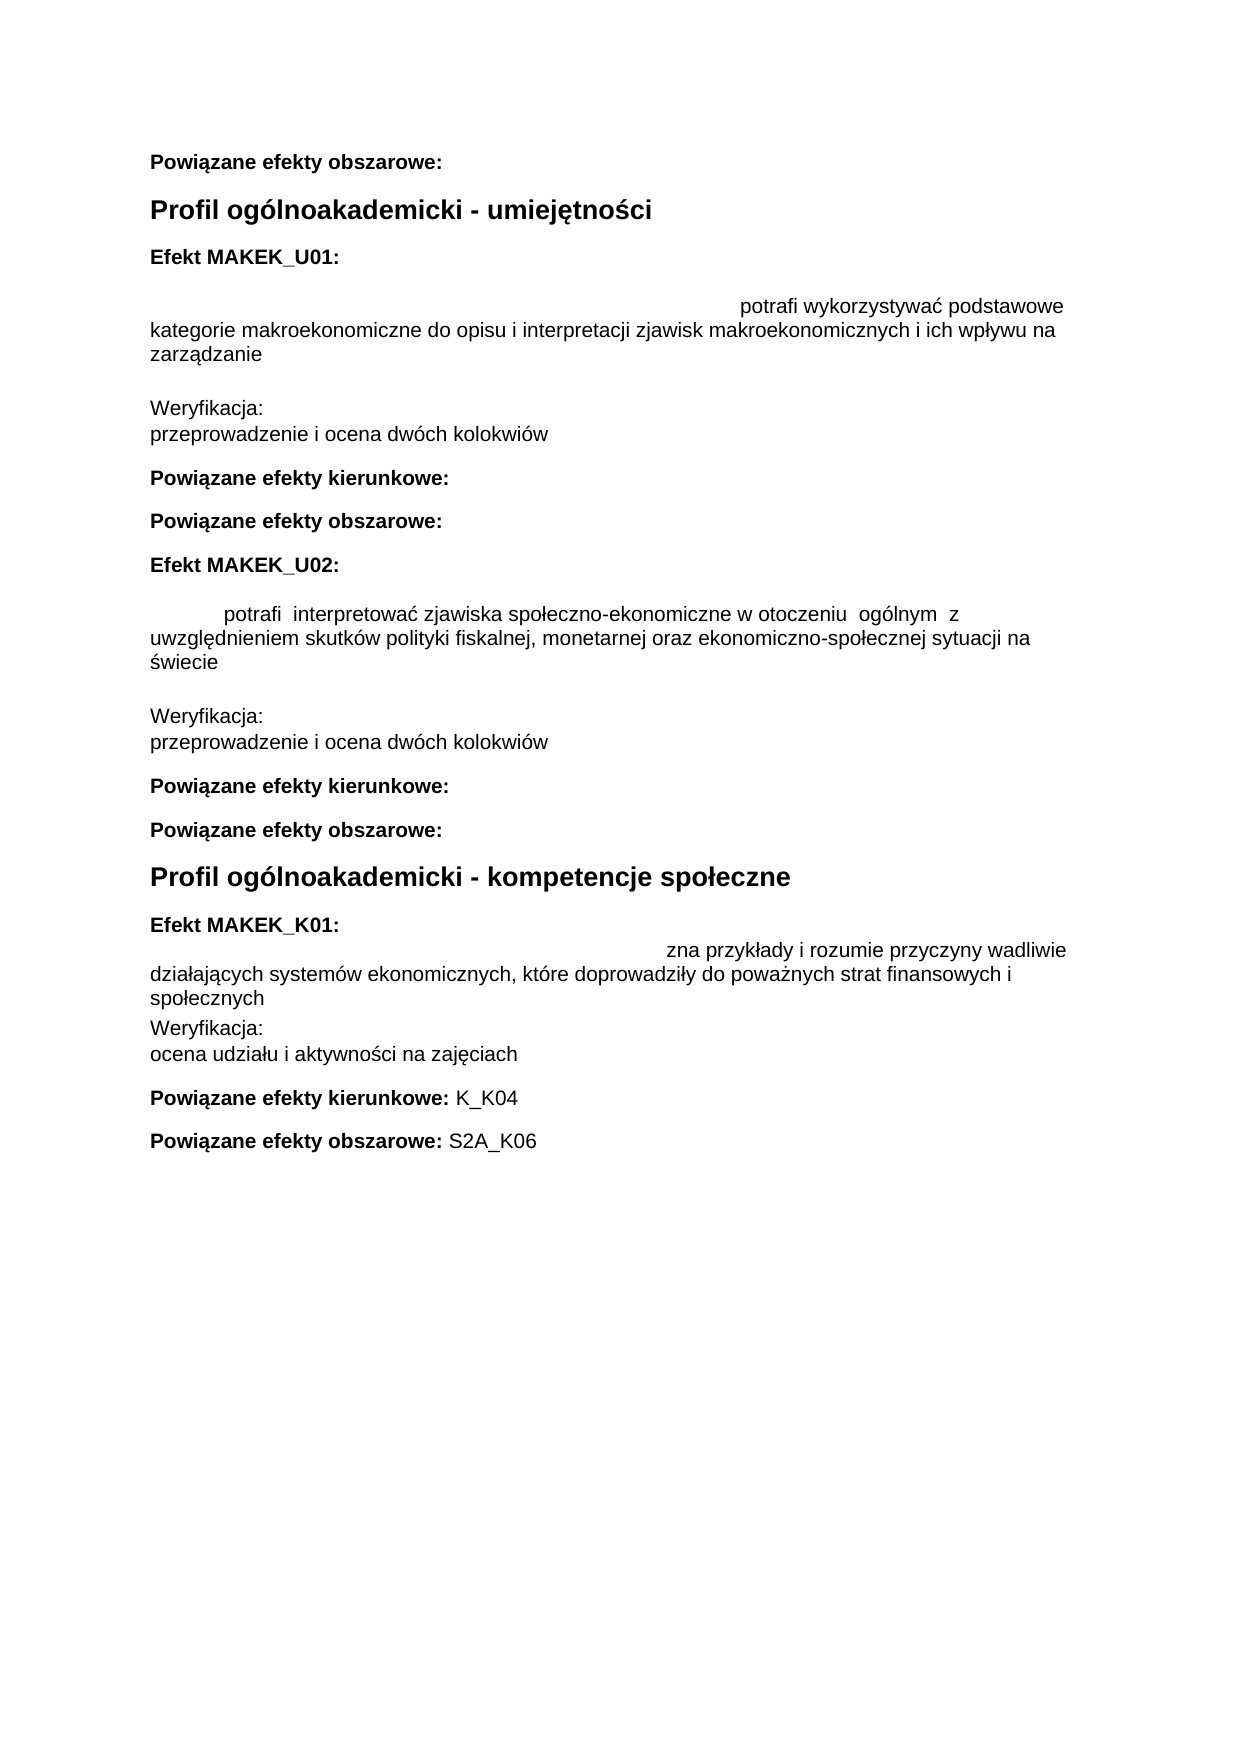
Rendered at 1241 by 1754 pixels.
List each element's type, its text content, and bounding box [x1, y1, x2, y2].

text Efekt MAKEK_U02: [150, 553, 1090, 577]
subtitle Profil ogólnoakademicki - umiejętności [150, 194, 1090, 225]
text potrafi interpretować zjawiska społeczno-ekonomiczne w otoczeniu ogólnym z uwzględnieniem skutków polityki fiskalnej, monetarnej oraz ekonomiczno-społecznej sytuacji na świecie [150, 578, 1090, 698]
text Powiązane efekty kierunkowe: [150, 466, 1090, 489]
text Efekt MAKEK_K01: [150, 912, 1090, 936]
text Efekt MAKEK_U01: [150, 245, 1090, 269]
text przeprowadzenie i ocena dwóch kolokwiów [150, 422, 1090, 446]
text Powiązane efekty obszarowe: [150, 150, 1090, 174]
text Powiązane efekty kierunkowe: [150, 774, 1090, 798]
subtitle Profil ogólnoakademicki - kompetencje społeczne [150, 861, 1090, 893]
text Weryfikacja: [150, 1016, 1090, 1039]
text Powiązane efekty kierunkowe: K_K04 [150, 1085, 1090, 1109]
text przeprowadzenie i ocena dwóch kolokwiów [150, 730, 1090, 754]
text potrafi wykorzystywać podstawowe kategorie makroekonomiczne do opisu i interpretacji zjawisk makroekonomicznych i ich wpływu na zarządzanie [150, 270, 1090, 389]
text Powiązane efekty obszarowe: [150, 509, 1090, 533]
text Weryfikacja: [150, 704, 1090, 728]
text Powiązane efekty obszarowe: S2A_K06 [150, 1129, 1090, 1153]
text ocena udziału i aktywności na zajęciach [150, 1042, 1090, 1066]
text Weryfikacja: [150, 396, 1090, 420]
text zna przykłady i rozumie przyczyny wadliwie działających systemów ekonomicznych, które doprowadziły do poważnych strat finansowych i społecznych [150, 937, 1090, 1009]
text Powiązane efekty obszarowe: [150, 818, 1090, 842]
